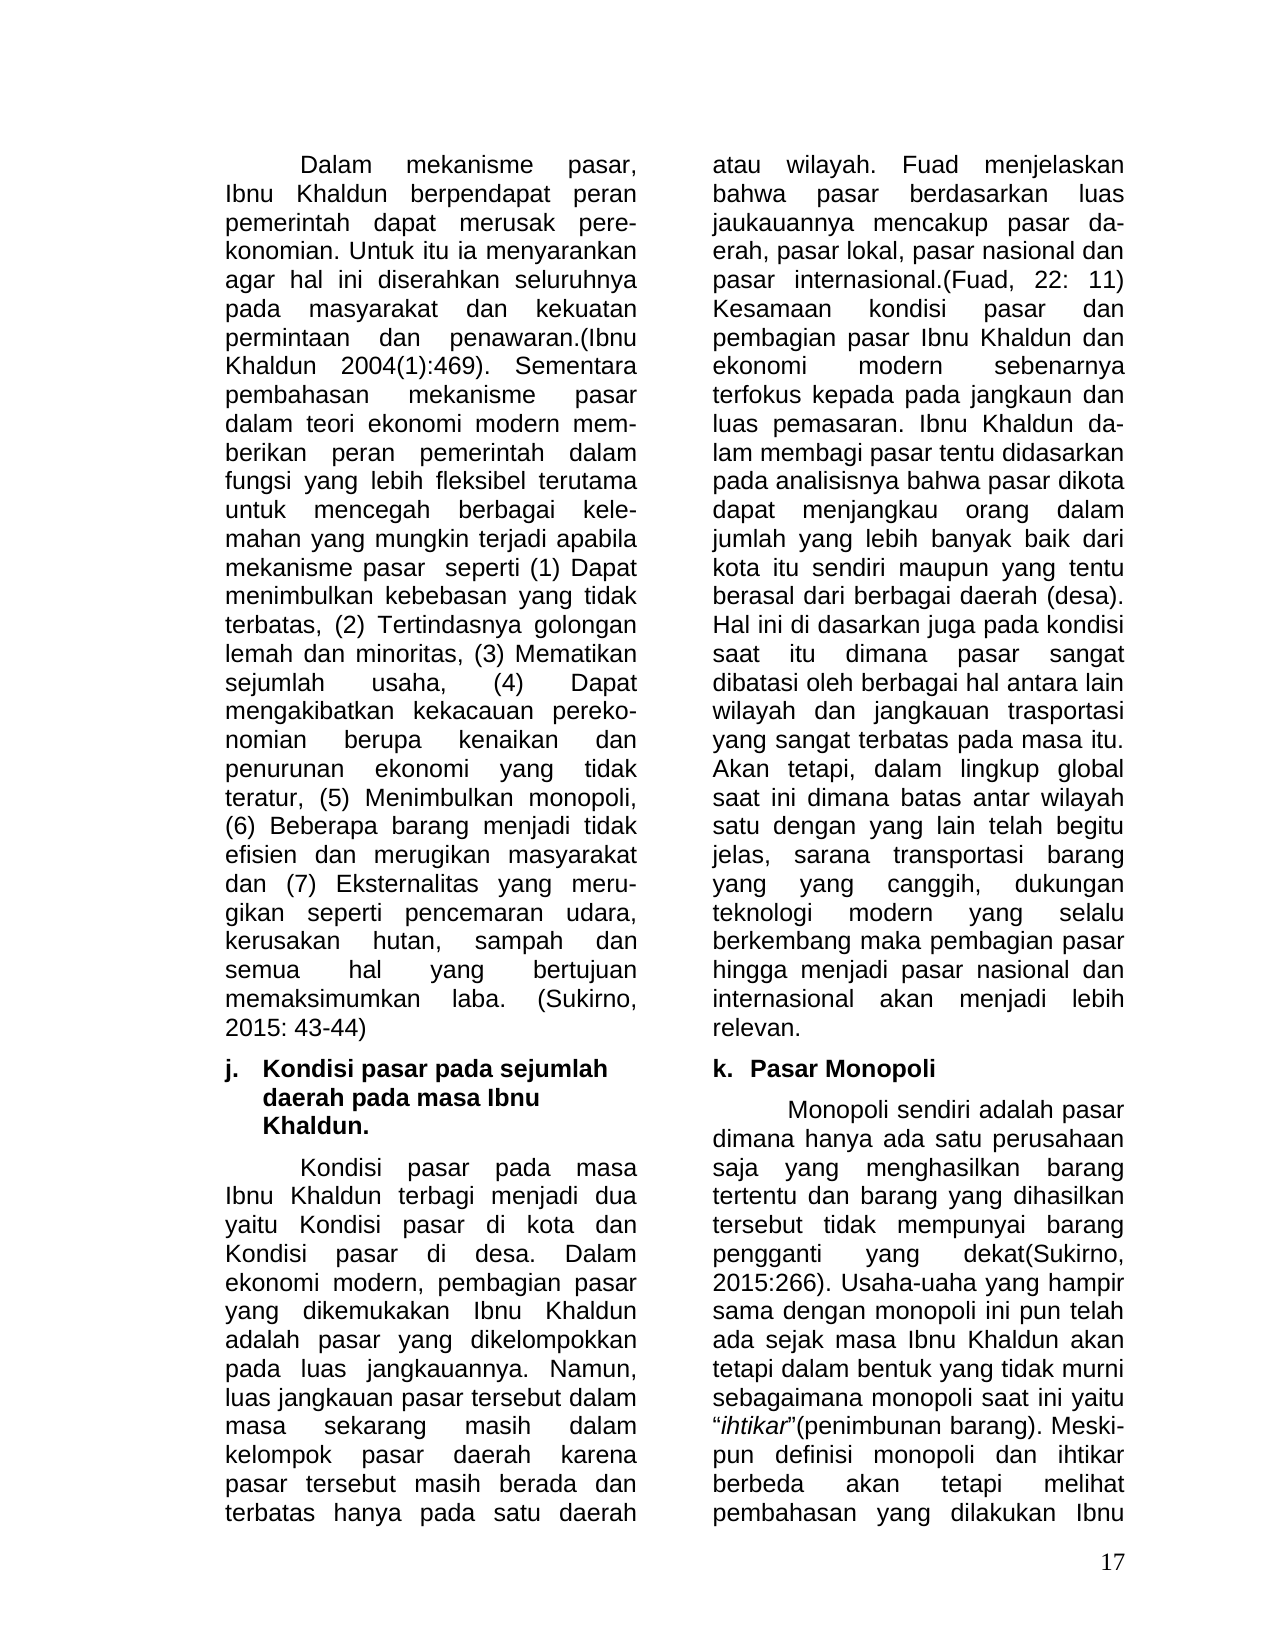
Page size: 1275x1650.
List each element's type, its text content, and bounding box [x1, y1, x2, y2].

subtitle Kondisi pasar pada sejumlah daerah pada masa Ibnu Khaldun. [225, 1054, 637, 1140]
list Kondisi pasar pada masa Ibnu Khaldun terbagi menjadi dua yaitu Kondisi pasar di kota dan Kondisi pasar di desa. Dalam ekonomi modern, pembagian pasar yang dikemukakan Ibnu Khaldun adalah pasar yang dikelompokkan pada luas jangkauannya. Namun, luas jangkauan pasar tersebut dalam masa sekarang masih dalam kelompok pasar daerah karena pasar tersebut masih berada dan terbatas hanya pada satu daerah atau wilayah. Fuad menjelaskan bahwa pasar berdasarkan luas jaukauannya mencakup pasar da-erah, pasar lokal, pasar nasional dan pasar internasional.(Fuad, 22: 11) Kesamaan kondisi pasar dan pembagian pasar Ibnu Khaldun dan ekonomi modern sebenarnya terfokus kepada pada jangkaun dan luas pemasaran. Ibnu Khaldun da-lam membagi pasar tentu didasarkan pada analisisnya bahwa pasar dikota dapat menjangkau orang dalam jumlah yang lebih banyak baik dari kota itu sendiri maupun yang tentu berasal dari berbagai daerah (desa). Hal ini di dasarkan juga pada kondisi saat itu dimana pasar sangat dibatasi oleh berbagai hal antara lain wilayah dan jangkauan trasportasi yang sangat terbatas pada masa itu. Akan tetapi, dalam lingkup global saat ini dimana batas antar wilayah satu dengan yang lain telah begitu jelas, sarana transportasi barang yang yang canggih, dukungan teknologi modern yang selalu berkembang maka pembagian pasar hingga menjadi pasar nasional dan internasional akan menjadi lebih relevan. [225, 1152, 637, 1526]
subtitle Pasar Monopoli [712, 1054, 1125, 1082]
list Kondisi pasar pada masa Ibnu Khaldun terbagi menjadi dua yaitu Kondisi pasar di kota dan Kondisi pasar di desa. Dalam ekonomi modern, pembagian pasar yang dikemukakan Ibnu Khaldun adalah pasar yang dikelompokkan pada luas jangkauannya. Namun, luas jangkauan pasar tersebut dalam masa sekarang masih dalam kelompok pasar daerah karena pasar tersebut masih berada dan terbatas hanya pada satu daerah atau wilayah. Fuad menjelaskan bahwa pasar berdasarkan luas jaukauannya mencakup pasar da-erah, pasar lokal, pasar nasional dan pasar internasional.(Fuad, 22: 11) Kesamaan kondisi pasar dan pembagian pasar Ibnu Khaldun dan ekonomi modern sebenarnya terfokus kepada pada jangkaun dan luas pemasaran. Ibnu Khaldun da-lam membagi pasar tentu didasarkan pada analisisnya bahwa pasar dikota dapat menjangkau orang dalam jumlah yang lebih banyak baik dari kota itu sendiri maupun yang tentu berasal dari berbagai daerah (desa). Hal ini di dasarkan juga pada kondisi saat itu dimana pasar sangat dibatasi oleh berbagai hal antara lain wilayah dan jangkauan trasportasi yang sangat terbatas pada masa itu. Akan tetapi, dalam lingkup global saat ini dimana batas antar wilayah satu dengan yang lain telah begitu jelas, sarana transportasi barang yang yang canggih, dukungan teknologi modern yang selalu berkembang maka pembagian pasar hingga menjadi pasar nasional dan internasional akan menjadi lebih relevan. [712, 150, 1125, 1041]
text Dalam mekanisme pasar, Ibnu Khaldun berpendapat peran pemerintah dapat merusak pere-konomian. Untuk itu ia menyarankan agar hal ini diserahkan seluruhnya pada masyarakat dan kekuatan permintaan dan penawaran.(Ibnu Khaldun 2004(1):469). Sementara pembahasan mekanisme pasar dalam teori ekonomi modern mem-berikan peran pemerintah dalam fungsi yang lebih fleksibel terutama untuk mencegah berbagai kele-mahan yang mungkin terjadi apabila mekanisme pasar seperti (1) Dapat menimbulkan kebebasan yang tidak terbatas, (2) Tertindasnya golongan lemah dan minoritas, (3) Mematikan sejumlah usaha, (4) Dapat mengakibatkan kekacauan pereko-nomian berupa kenaikan dan penurunan ekonomi yang tidak teratur, (5) Menimbulkan monopoli, (6) Beberapa barang menjadi tidak efisien dan merugikan masyarakat dan (7) Eksternalitas yang meru-gikan seperti pencemaran udara, kerusakan hutan, sampah dan semua hal yang bertujuan memaksimumkan laba. (Sukirno, 2015: 43-44) [225, 150, 637, 1041]
